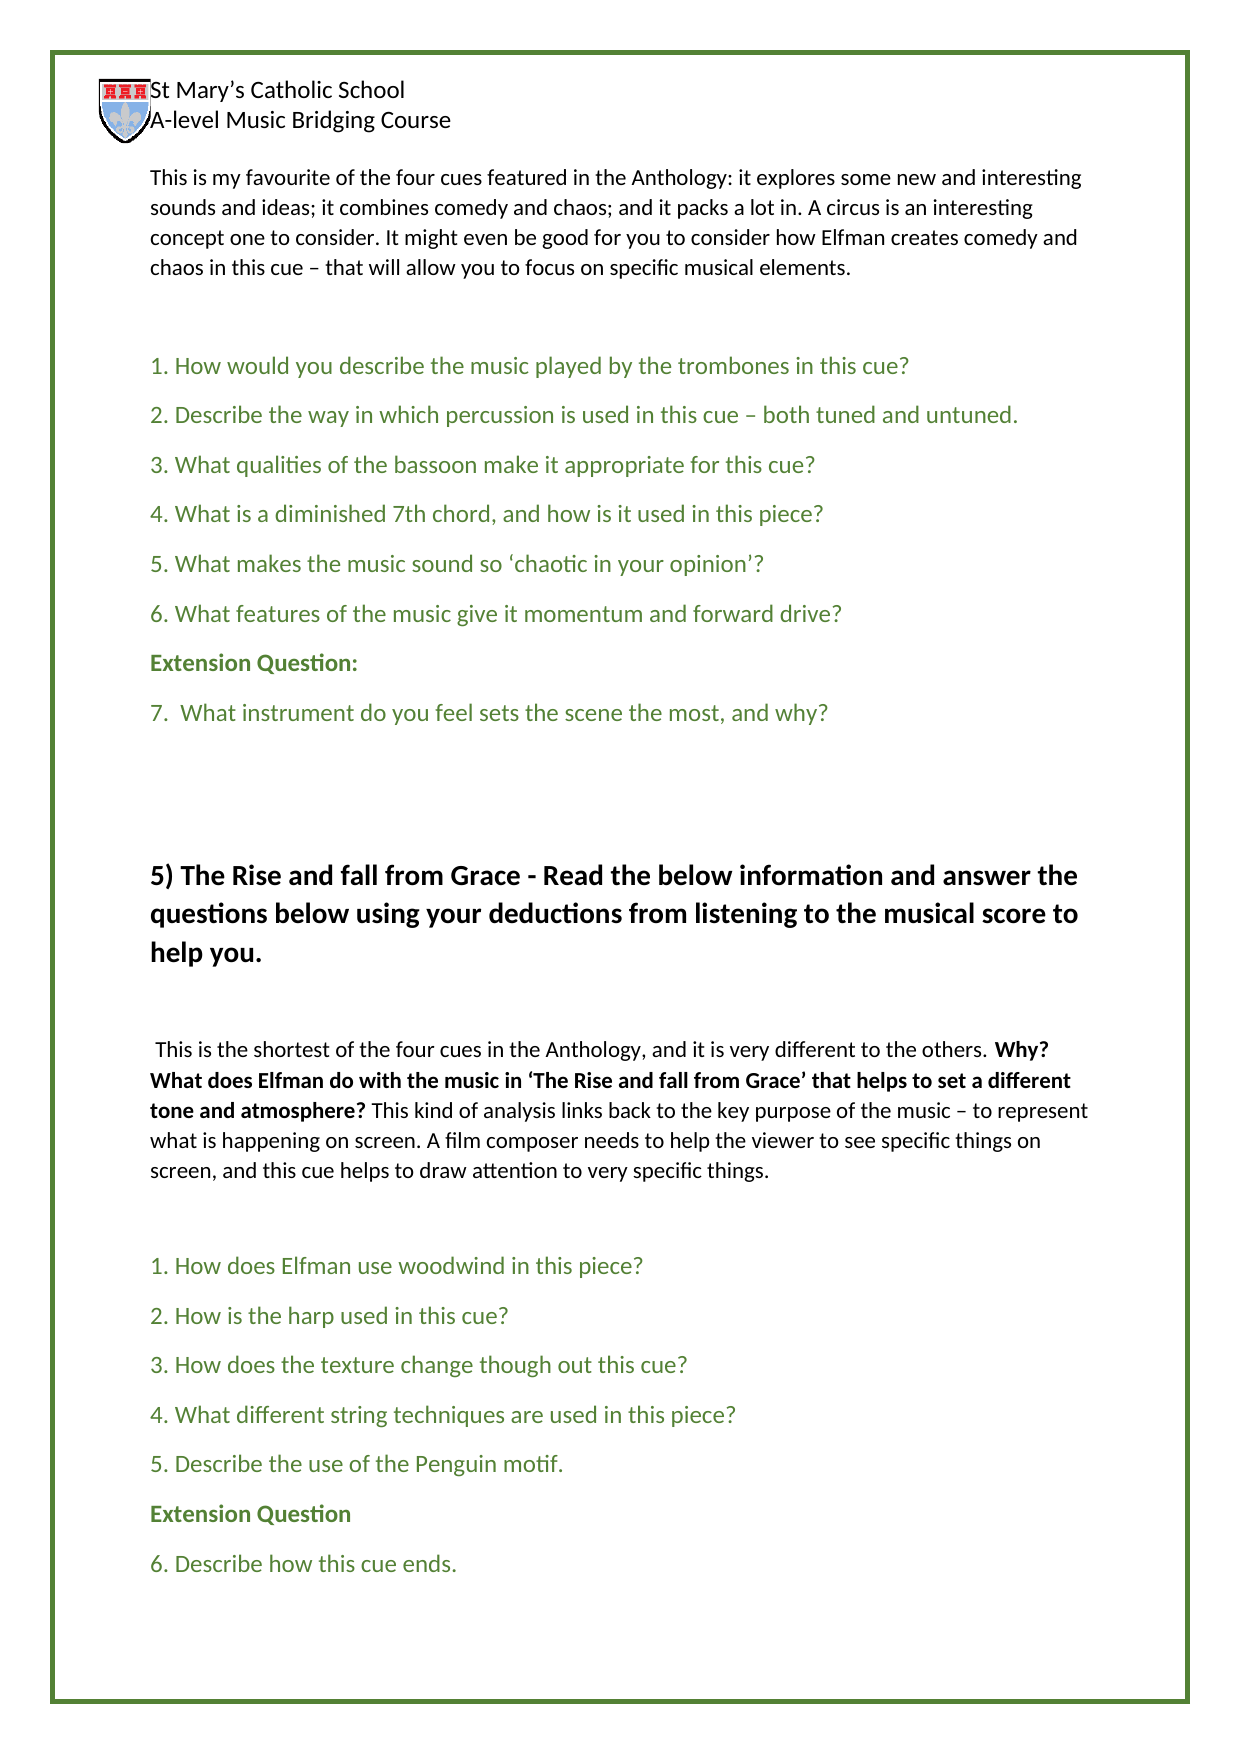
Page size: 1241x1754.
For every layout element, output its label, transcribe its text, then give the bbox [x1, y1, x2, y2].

picture [97, 78, 151, 142]
text 5) The Rise and fall from Grace - Read the below information and answer the questions below using your deductions from listening to the musical score to help you. [150, 857, 1090, 969]
text 2. How is the harp used in this cue? [150, 1300, 1090, 1330]
text Extension Question: [150, 647, 1090, 678]
text 6. What features of the music give it momentum and forward drive? [150, 598, 1090, 628]
text 4. What different string techniques are used in this piece? [150, 1399, 1090, 1429]
text 2. Describe the way in which percussion is used in this cue – both tuned and untuned. [150, 399, 1090, 430]
text 4. What is a diminished 7th chord, and how is it used in this piece? [150, 499, 1090, 529]
text This is my favourite of the four cues featured in the Anthology: it explores some new and interesting sounds and ideas; it combines comedy and chaos; and it packs a lot in. A circus is an interesting concept one to consider. It might even be good for you to consider how Elfman creates comedy and chaos in this cue – that will allow you to focus on specific musical elements. [150, 163, 1090, 281]
text 6. Describe how this cue ends. [150, 1548, 1090, 1578]
text 1. How would you describe the music played by the trombones in this cue? [150, 350, 1090, 380]
text This is the shortest of the four cues in the Anthology, and it is very different to the others. Why? What does Elfman do with the music in ‘The Rise and fall from Grace’ that helps to set a different tone and atmosphere? This kind of analysis links back to the key purpose of the music – to represent what is happening on screen. A film composer needs to help the viewer to see specific things on screen, and this cue helps to draw attention to very specific things. [150, 1036, 1090, 1184]
text 7. What instrument do you feel sets the scene the most, and why? [150, 697, 1090, 727]
text 3. What qualities of the bassoon make it appropriate for this cue? [150, 449, 1090, 479]
text 5. What makes the music sound so ‘chaotic in your opinion’? [150, 548, 1090, 579]
text 1. How does Elfman use woodwind in this piece? [150, 1250, 1090, 1281]
text 3. How does the texture change though out this cue? [150, 1349, 1090, 1380]
text 5. Describe the use of the Penguin motif. [150, 1448, 1090, 1479]
text Extension Question [150, 1498, 1090, 1529]
